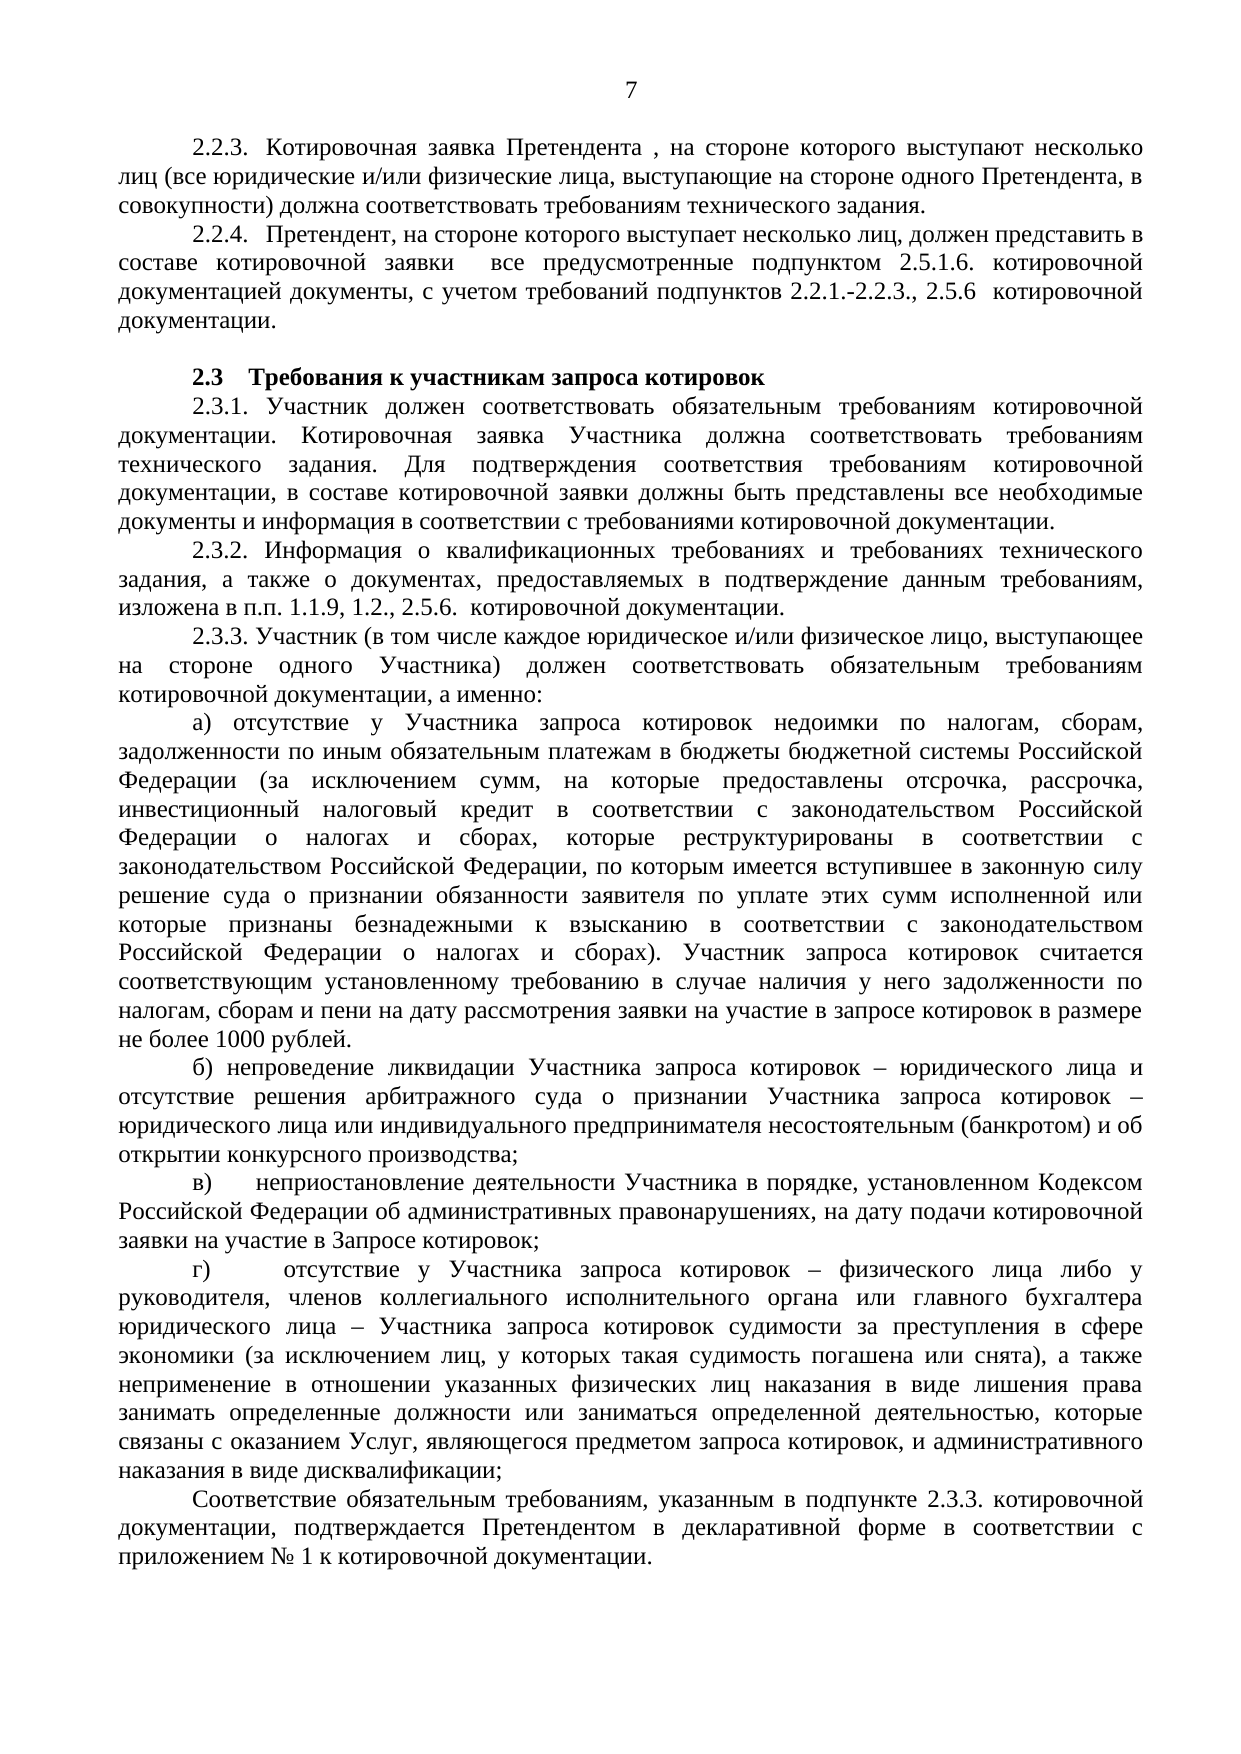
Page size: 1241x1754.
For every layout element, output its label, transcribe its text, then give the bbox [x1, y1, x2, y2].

text в) неприостановление деятельности Участника в порядке, установленном Кодексом Российской Федерации об административных правонарушениях, на дату подачи котировочной заявки на участие в Запросе котировок; [118, 1167, 1144, 1254]
text 2.3.2. Информация о квалификационных требованиях и требованиях технического задания, а также о документах, предоставляемых в подтверждение данным требованиям, изложена в п.п. 1.1.9, 1.2., 2.5.6. котировочной документации. [118, 535, 1144, 621]
text б) непроведение ликвидации Участника запроса котировок – юридического лица и отсутствие решения арбитражного суда о признании Участника запроса котировок – юридического лица или индивидуального предпринимателя несостоятельным (банкротом) и об открытии конкурсного производства; [118, 1052, 1144, 1167]
text Соответствие обязательным требованиям, указанным в подпункте 2.3.3. котировочной документации, подтверждается Претендентом в декларативной форме в соответствии с приложением № 1 к котировочной документации. [118, 1484, 1144, 1570]
list Претендент, на стороне которого выступает несколько лиц, должен представить в составе котировочной заявки все предусмотренные подпунктом 2.5.1.6. котировочной документацией документы, с учетом требований подпунктов 2.2.1.-2.2.3., 2.5.6 котировочной документации. [118, 219, 1144, 334]
text 2.3.3. Участник (в том числе каждое юридическое и/или физическое лицо, выступающее на стороне одного Участника) должен соответствовать обязательным требованиям котировочной документации, а именно: [118, 621, 1144, 707]
text г) отсутствие у Участника запроса котировок – физического лица либо у руководителя, членов коллегиального исполнительного органа или главного бухгалтера юридического лица – Участника запроса котировок судимости за преступления в сфере экономики (за исключением лиц, у которых такая судимость погашена или снята), а также неприменение в отношении указанных физических лиц наказания в виде лишения права занимать определенные должности или заниматься определенной деятельностью, которые связаны с оказанием Услуг, являющегося предметом запроса котировок, и административного наказания в виде дисквалификации; [118, 1254, 1144, 1484]
list Участник должен соответствовать обязательным требованиям котировочной документации. Котировочная заявка Участника должна соответствовать требованиям технического задания. Для подтверждения соответствия требованиям котировочной документации, в составе котировочной заявки должны быть представлены все необходимые документы и информация в соответствии с требованиями котировочной документации. [118, 391, 1144, 535]
list Котировочная заявка Претендента , на стороне которого выступают несколько лиц (все юридические и/или физические лица, выступающие на стороне одного Претендента, в совокупности) должна соответствовать требованиям технического задания. [118, 132, 1144, 219]
subtitle 2.3 Требования к участникам запроса котировок [192, 362, 1144, 391]
text а) отсутствие у Участника запроса котировок недоимки по налогам, сборам, задолженности по иным обязательным платежам в бюджеты бюджетной системы Российской Федерации (за исключением сумм, на которые предоставлены отсрочка, рассрочка, инвестиционный налоговый кредит в соответствии с законодательством Российской Федерации о налогах и сборах, которые реструктурированы в соответствии с законодательством Российской Федерации, по которым имеется вступившее в законную силу решение суда о признании обязанности заявителя по уплате этих сумм исполненной или которые признаны безнадежными к взысканию в соответствии с законодательством Российской Федерации о налогах и сборах). Участник запроса котировок считается соответствующим установленному требованию в случае наличия у него задолженности по налогам, сборам и пени на дату рассмотрения заявки на участие в запросе котировок в размере не более 1000 рублей. [118, 707, 1144, 1052]
